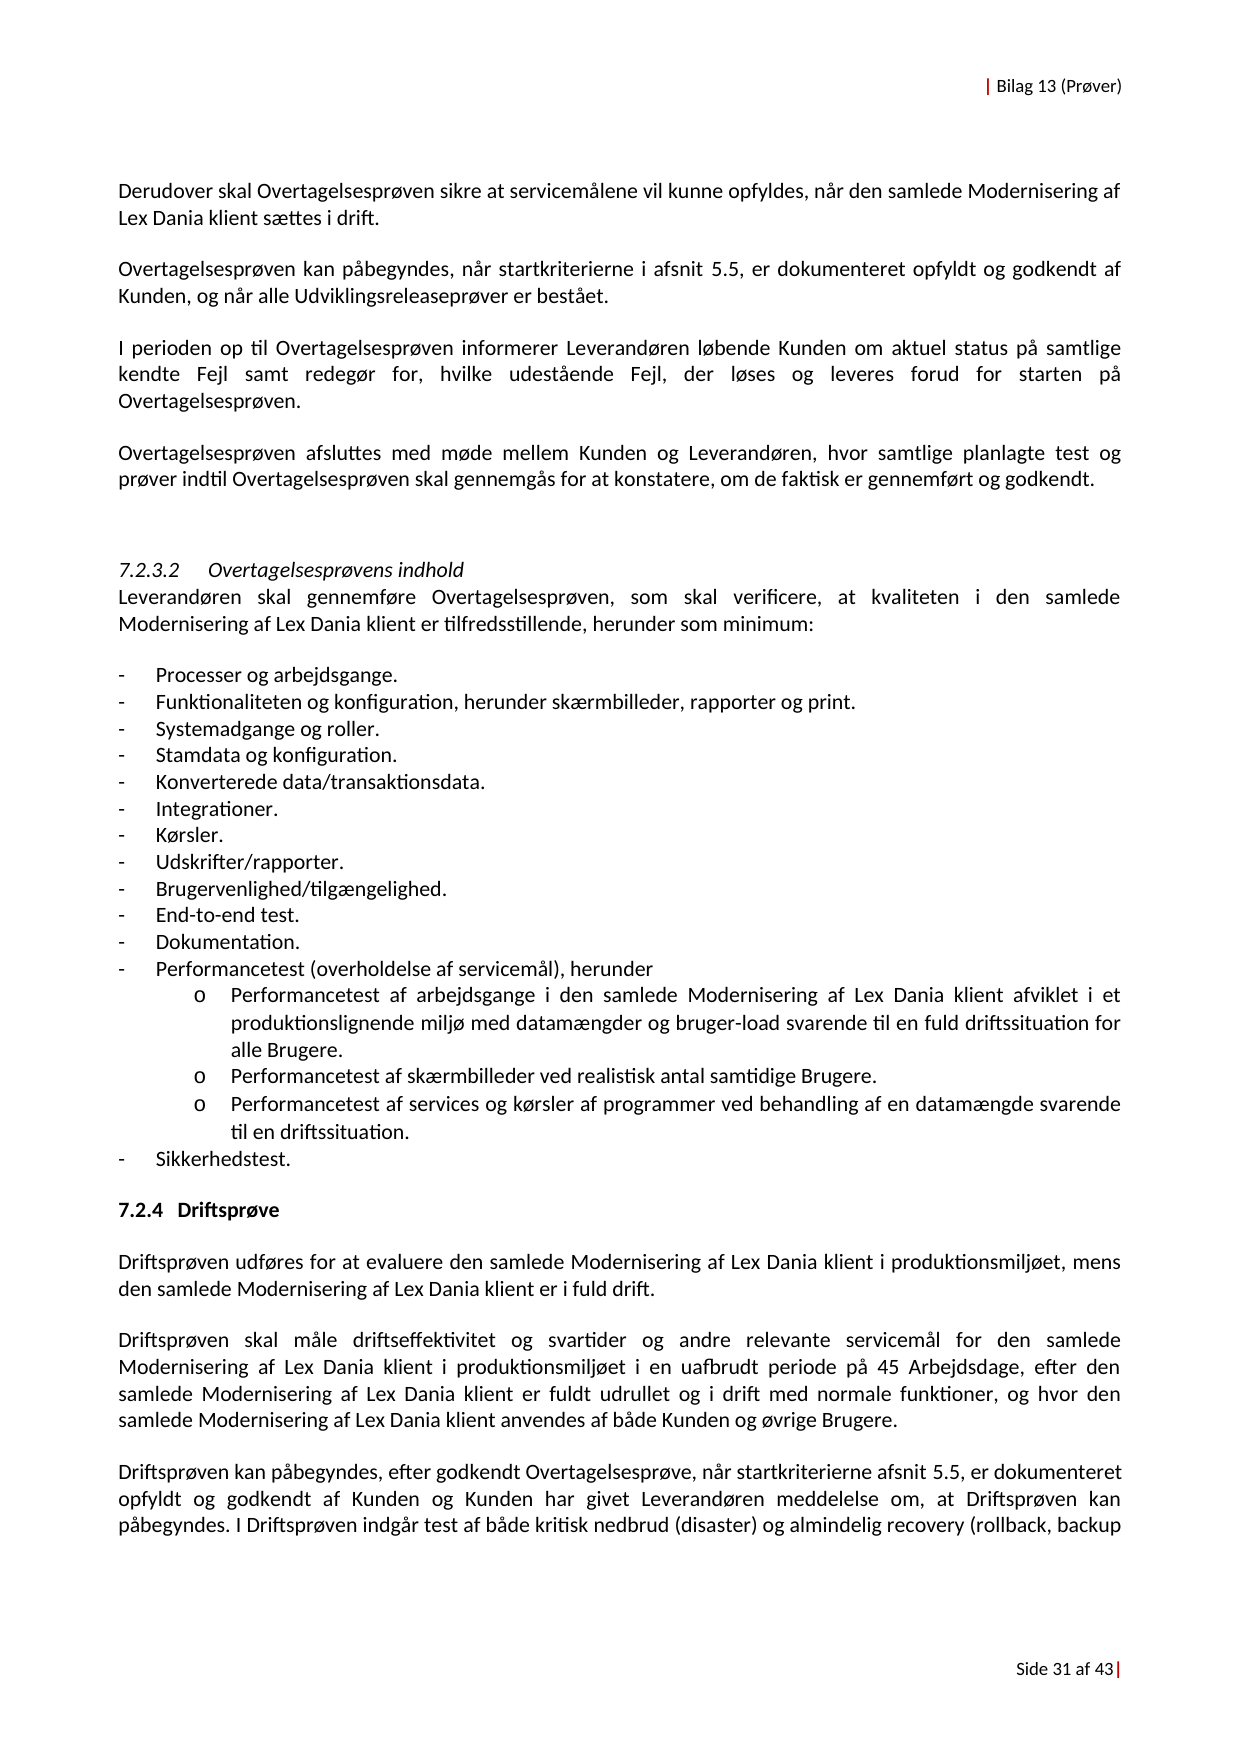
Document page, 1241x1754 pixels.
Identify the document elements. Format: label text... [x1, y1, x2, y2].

subtitle Overtagelsesprøvens indhold [118, 556, 1122, 583]
list Performancetest af arbejdsgange i den samlede Modernisering af Lex Dania klient afviklet i et produktionslignende miljø med datamængder og bruger-load svarende til en fuld driftssituation for alle Brugere. [193, 981, 1122, 1062]
text Leverandøren skal gennemføre Overtagelsesprøven, som skal verificere, at kvaliteten i den samlede Modernisering af Lex Dania klient er tilfredsstillende, herunder som minimum: [118, 583, 1122, 636]
list Performancetest (overholdelse af servicemål), herunder [118, 955, 1122, 981]
list Kørsler. [118, 821, 1122, 848]
list Sikkerhedstest. [118, 1145, 1122, 1171]
list Dokumentation. [118, 928, 1122, 955]
list Stamdata og konfiguration. [118, 741, 1122, 768]
text Driftsprøven udføres for at evaluere den samlede Modernisering af Lex Dania klient i produktionsmiljøet, mens den samlede Modernisering af Lex Dania klient er i fuld drift. [118, 1248, 1122, 1301]
subtitle Driftsprøve [118, 1196, 1122, 1223]
list Processer og arbejdsgange. [118, 661, 1122, 688]
list Systemadgange og roller. [118, 715, 1122, 741]
list Performancetest af services og kørsler af programmer ved behandling af en datamængde svarende til en driftssituation. [193, 1090, 1122, 1145]
list Funktionaliteten og konfiguration, herunder skærmbilleder, rapporter og print. [118, 688, 1122, 715]
text I perioden op til Overtagelsesprøven informerer Leverandøren løbende Kunden om aktuel status på samtlige kendte Fejl samt redegør for, hvilke udestående Fejl, der løses og leveres forud for starten på Overtagelsesprøven. [118, 334, 1122, 414]
text Derudover skal Overtagelsesprøven sikre at servicemålene vil kunne opfyldes, når den samlede Modernisering af Lex Dania klient sættes i drift. [118, 177, 1122, 231]
list Performancetest af skærmbilleder ved realistisk antal samtidige Brugere. [193, 1062, 1122, 1090]
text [118, 1458, 1122, 1538]
list Integrationer. [118, 795, 1122, 821]
text Overtagelsesprøven kan påbegyndes, når startkriterierne i afsnit 5.5, er dokumenteret opfyldt og godkendt af Kunden, og når alle Udviklingsreleaseprøver er bestået. [118, 256, 1122, 309]
list Udskrifter/rapporter. [118, 848, 1122, 875]
list Brugervenlighed/tilgængelighed. [118, 875, 1122, 901]
list Konverterede data/transaktionsdata. [118, 768, 1122, 795]
list End-to-end test. [118, 901, 1122, 928]
text Driftsprøven skal måle driftseffektivitet og svartider og andre relevante servicemål for den samlede Modernisering af Lex Dania klient i produktionsmiljøet i en uafbrudt periode på 45 Arbejdsdage, efter den samlede Modernisering af Lex Dania klient er fuldt udrullet og i drift med normale funktioner, og hvor den samlede Modernisering af Lex Dania klient anvendes af både Kunden og øvrige Brugere. [118, 1326, 1122, 1433]
text Overtagelsesprøven afsluttes med møde mellem Kunden og Leverandøren, hvor samtlige planlagte test og prøver indtil Overtagelsesprøven skal gennemgås for at konstatere, om de faktisk er gennemført og godkendt. [118, 439, 1122, 492]
